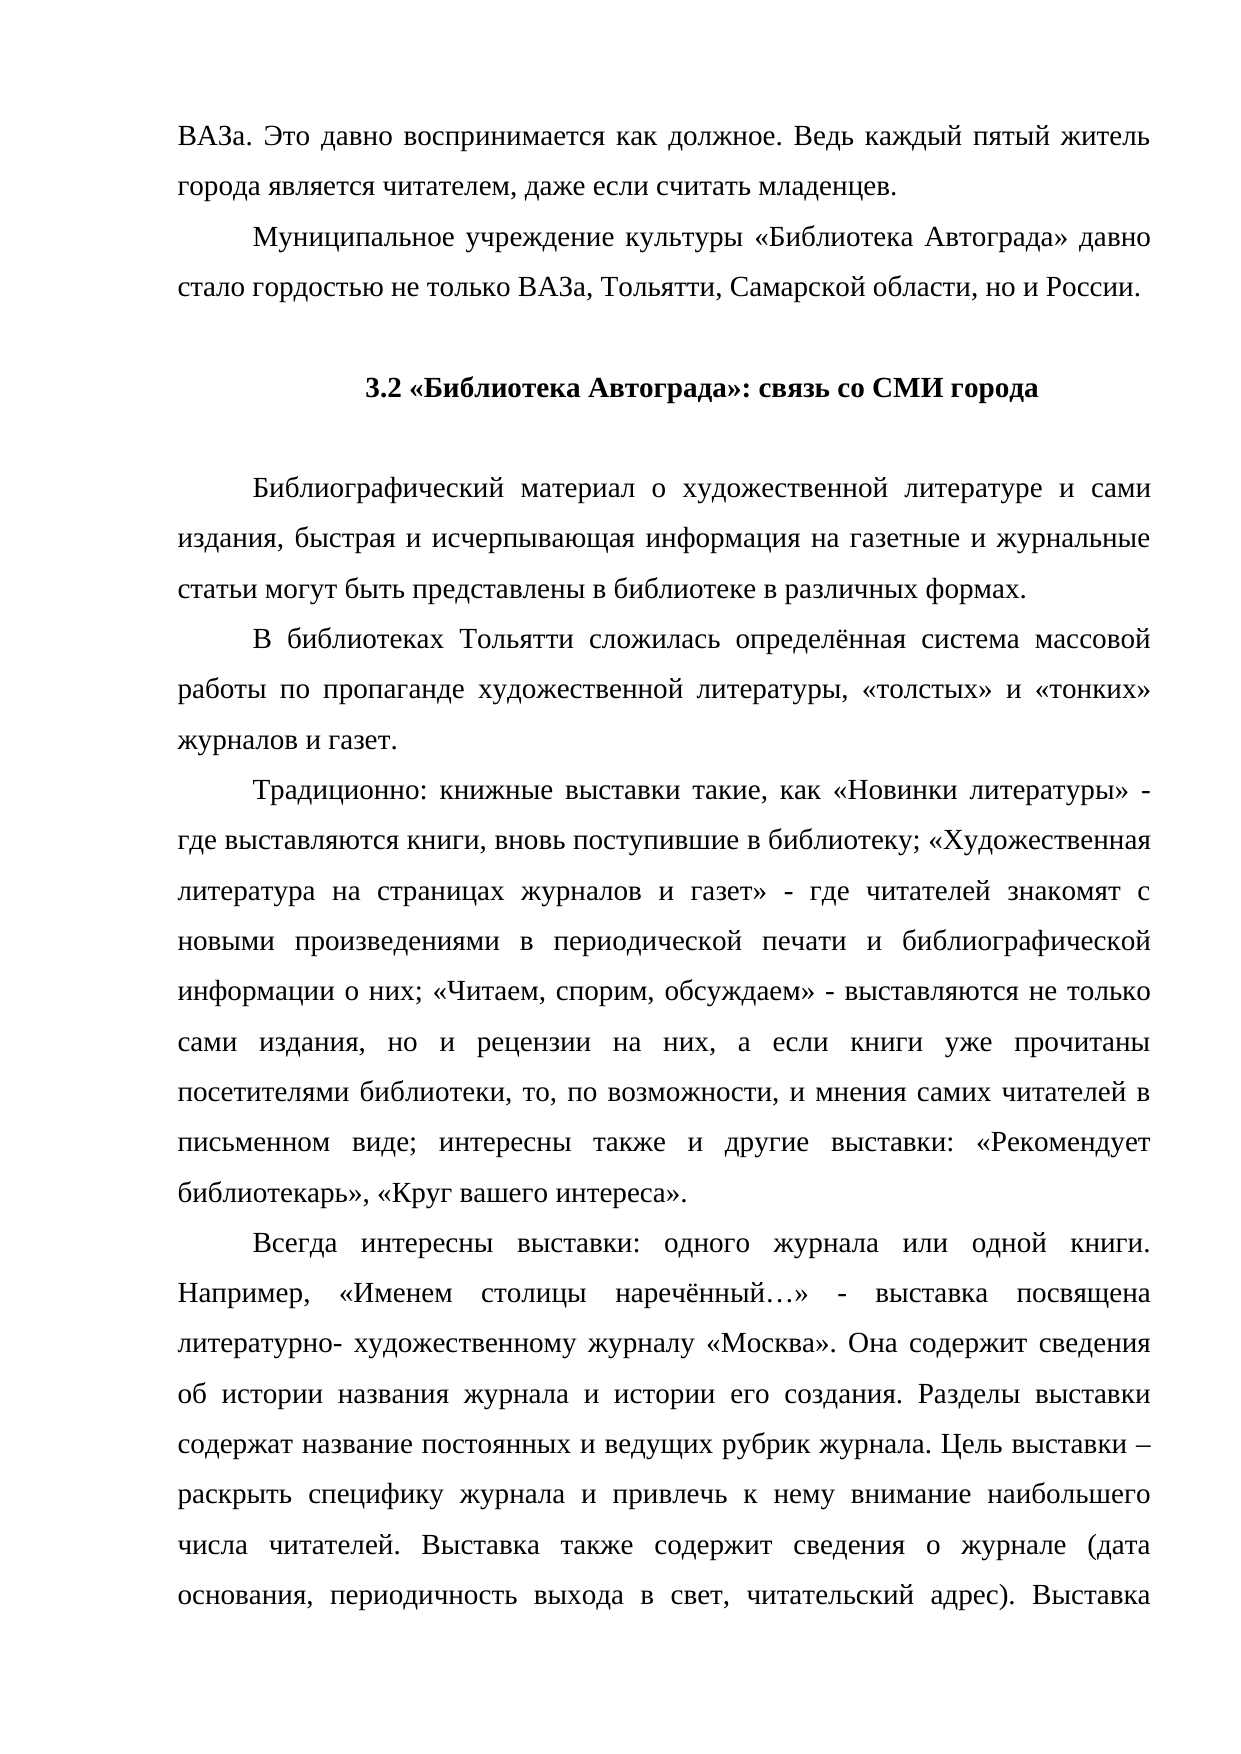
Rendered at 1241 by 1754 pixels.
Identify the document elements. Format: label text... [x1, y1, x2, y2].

text Библиографический материал о художественной литературе и сами издания, быстрая и исчерпывающая информация на газетные и журнальные статьи могут быть представлены в библиотеке в различных формах. [177, 470, 1152, 604]
text 3.2 «Библиотека Автограда»: связь со СМИ города [177, 370, 1152, 403]
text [177, 118, 1152, 202]
text Муниципальное учреждение культуры «Библиотека Автограда» давно стало гордостью не только ВАЗа, Тольятти, Самарской области, но и России. [177, 219, 1152, 303]
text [177, 1225, 1152, 1611]
text Традиционно: книжные выставки такие, как «Новинки литературы» - где выставляются книги, вновь поступившие в библиотеку; «Художественная литература на страницах журналов и газет» - где читателей знакомят с новыми произведениями в периодической печати и библиографической информации о них; «Читаем, спорим, обсуждаем» - выставляются не только сами издания, но и рецензии на них, а если книги уже прочитаны посетителями библиотеки, то, по возможности, и мнения самих читателей в письменном виде; интересны также и другие выставки: «Рекомендует библиотекарь», «Круг вашего интереса». [177, 772, 1152, 1208]
text В библиотеках Тольятти сложилась определённая система массовой работы по пропаганде художественной литературы, «толстых» и «тонких» журналов и газет. [177, 621, 1152, 755]
